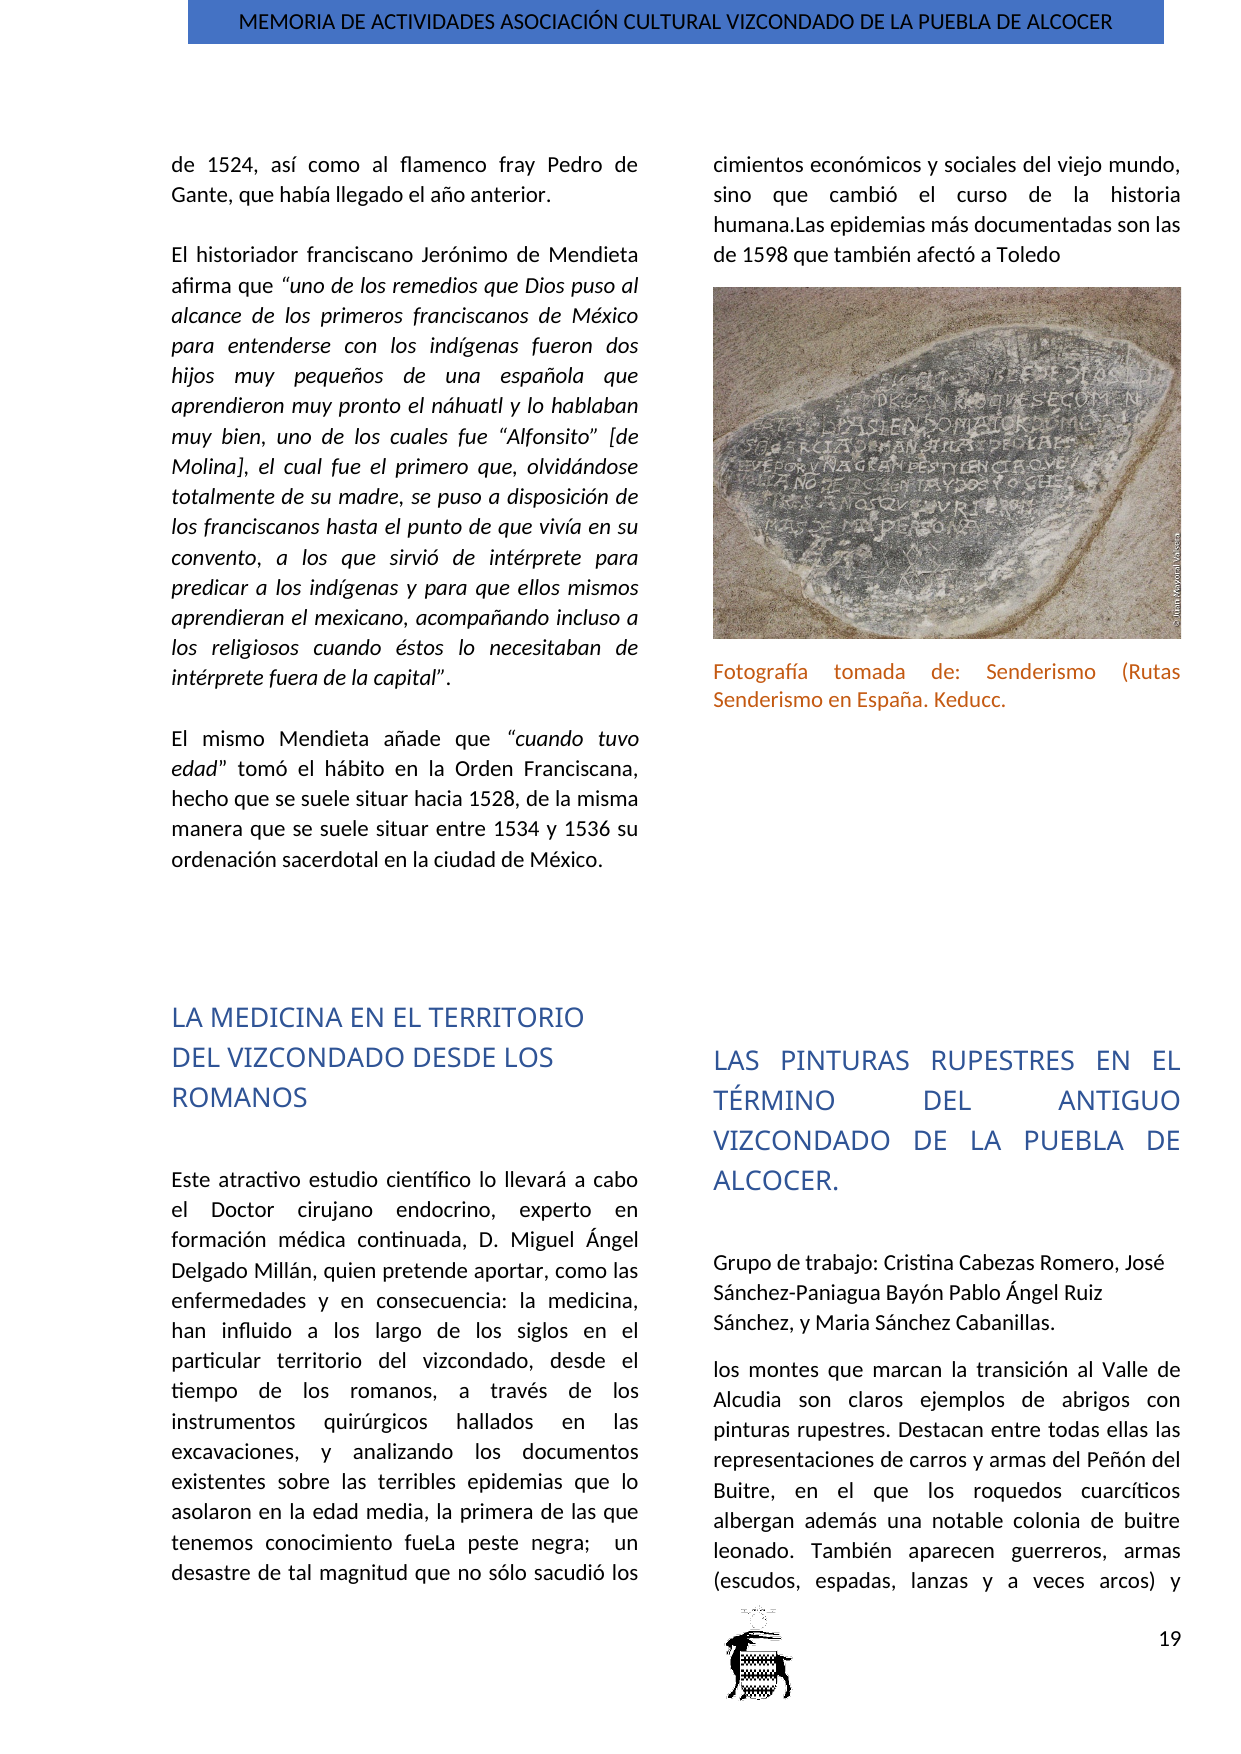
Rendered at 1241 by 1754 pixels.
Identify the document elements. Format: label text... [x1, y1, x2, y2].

text El historiador franciscano Jerónimo de Mendieta afirma que “uno de los remedios que Dios puso al alcance de los primeros franciscanos de México para entenderse con los indígenas fueron dos hijos muy pequeños de una española que aprendieron muy pronto el náhuatl y lo hablaban muy bien, uno de los cuales fue “Alfonsito” [de Molina], el cual fue el primero que, olvidándose totalmente de su madre, se puso a disposición de los franciscanos hasta el punto de que vivía en su convento, a los que sirvió de intérprete para predicar a los indígenas y para que ellos mismos aprendieran el mexicano, acompañando incluso a los religiosos cuando éstos lo necesitaban de intérprete fuera de la capital”. [171, 241, 639, 692]
subtitle LAS PINTURAS RUPESTRES EN EL TÉRMINO DEL ANTIGUO VIZCONDADO DE LA PUEBLA DE ALCOCER. [713, 1042, 1181, 1198]
subtitle LA MEDICINA EN EL TERRITORIO DEL VIZCONDADO DESDE LOS ROMANOS [171, 999, 639, 1115]
text El mismo Mendieta añade que “cuando tuvo edad” tomó el hábito en la Orden Franciscana, hecho que se suele situar hacia 1528, de la misma manera que se suele situar entre 1534 y 1536 su ordenación sacerdotal en la ciudad de México. [171, 724, 639, 873]
text Este atractivo estudio científico lo llevará a cabo el Doctor cirujano endocrino, experto en formación médica continuada, D. Miguel Ángel Delgado Millán, quien pretende aportar, como las enfermedades y en consecuencia: la medicina, han influido a los largo de los siglos en el particular territorio del vizcondado, desde el tiempo de los romanos, a través de los instrumentos quirúrgicos hallados en las excavaciones, y analizando los documentos existentes sobre las terribles epidemias que lo asolaron en la edad media, la primera de las que tenemos conocimiento fueLa peste negra; un desastre de tal magnitud que no sólo sacudió los cimientos económicos y sociales del viejo mundo, sino que cambió el curso de la historia humana.Las epidemias más documentadas son las de 1598 que también afectó a Toledo [713, 150, 1181, 269]
text Este atractivo estudio científico lo llevará a cabo el Doctor cirujano endocrino, experto en formación médica continuada, D. Miguel Ángel Delgado Millán, quien pretende aportar, como las enfermedades y en consecuencia: la medicina, han influido a los largo de los siglos en el particular territorio del vizcondado, desde el tiempo de los romanos, a través de los instrumentos quirúrgicos hallados en las excavaciones, y analizando los documentos existentes sobre las terribles epidemias que lo asolaron en la edad media, la primera de las que tenemos conocimiento fueLa peste negra; un desastre de tal magnitud que no sólo sacudió los cimientos económicos y sociales del viejo mundo, sino que cambió el curso de la historia humana.Las epidemias más documentadas son las de 1598 que también afectó a Toledo [171, 1165, 639, 1586]
picture [713, 287, 1182, 639]
text Fotografía tomada de: Senderismo (Rutas Senderismo en España. Keducc. [713, 657, 1181, 713]
text Grupo de trabajo: Cristina Cabezas Romero, José Sánchez-Paniagua Bayón Pablo Ángel Ruiz Sánchez, y Maria Sánchez Cabanillas. [713, 1248, 1181, 1336]
